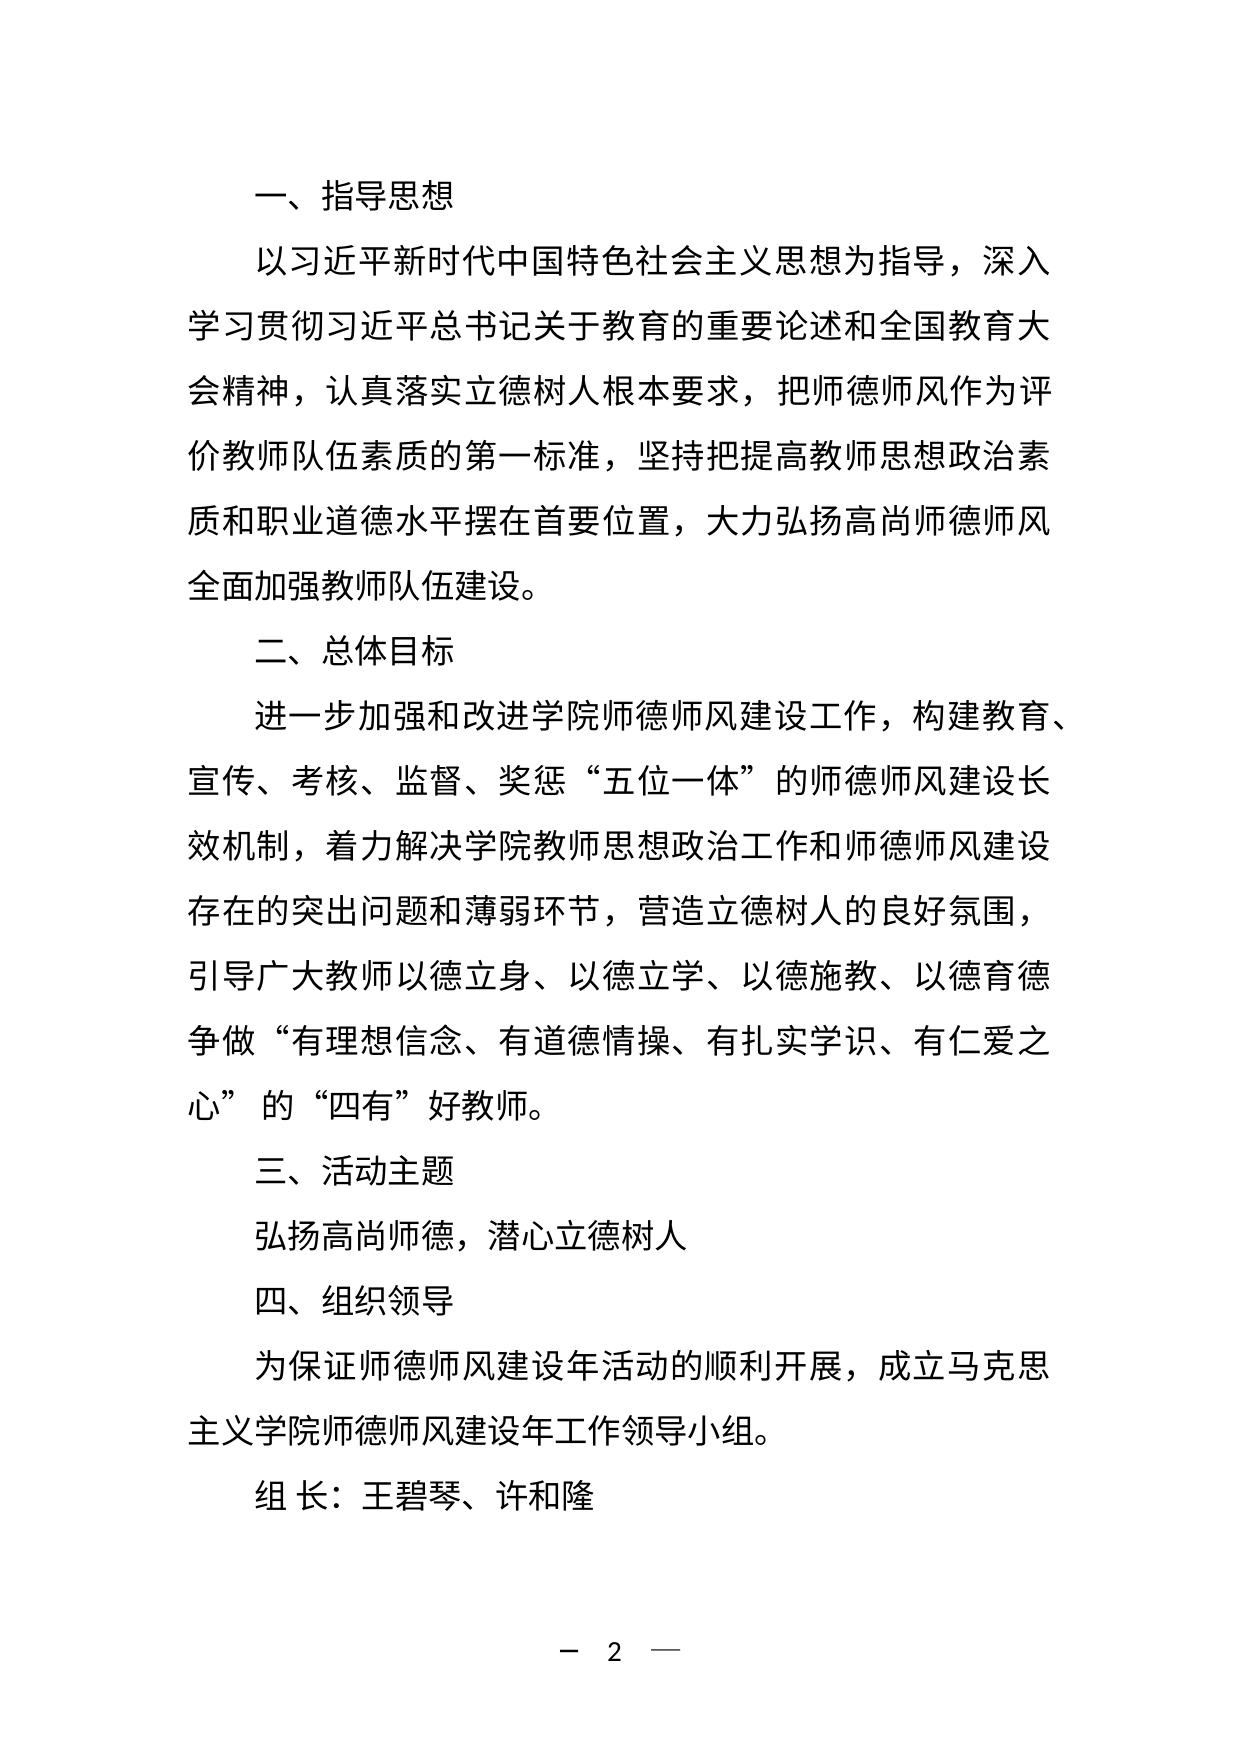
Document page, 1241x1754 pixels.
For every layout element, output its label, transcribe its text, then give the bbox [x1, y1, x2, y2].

text 组 长：王碧琴、许和隆 [187, 1462, 1053, 1527]
text 为保证师德师风建设年活动的顺利开展，成立马克思主义学院师德师风建设年工作领导小组。 [187, 1332, 1053, 1462]
text 四、组织领导 [187, 1267, 1053, 1332]
text 三、活动主题 [187, 1137, 1053, 1202]
text 弘扬高尚师德，潜心立德树人 [187, 1202, 1053, 1267]
text 一、指导思想 [187, 162, 1053, 227]
text 以习近平新时代中国特色社会主义思想为指导，深入学习贯彻习近平总书记关于教育的重要论述和全国教育大会精神，认真落实立德树人根本要求，把师德师风作为评价教师队伍素质的第一标准，坚持把提高教师思想政治素质和职业道德水平摆在首要位置，大力弘扬高尚师德师风，全面加强教师队伍建设。 [187, 227, 1053, 617]
text 二、总体目标 [187, 617, 1053, 682]
text 进一步加强和改进学院师德师风建设工作，构建教育、宣传、考核、监督、奖惩“五位一体”的师德师风建设长效机制，着力解决学院教师思想政治工作和师德师风建设存在的突出问题和薄弱环节，营造立德树人的良好氛围，引导广大教师以德立身、以德立学、以德施教、以德育德，争做“有理想信念、有道德情操、有扎实学识、有仁爱之心” 的“四有”好教师。 [187, 682, 1053, 1137]
